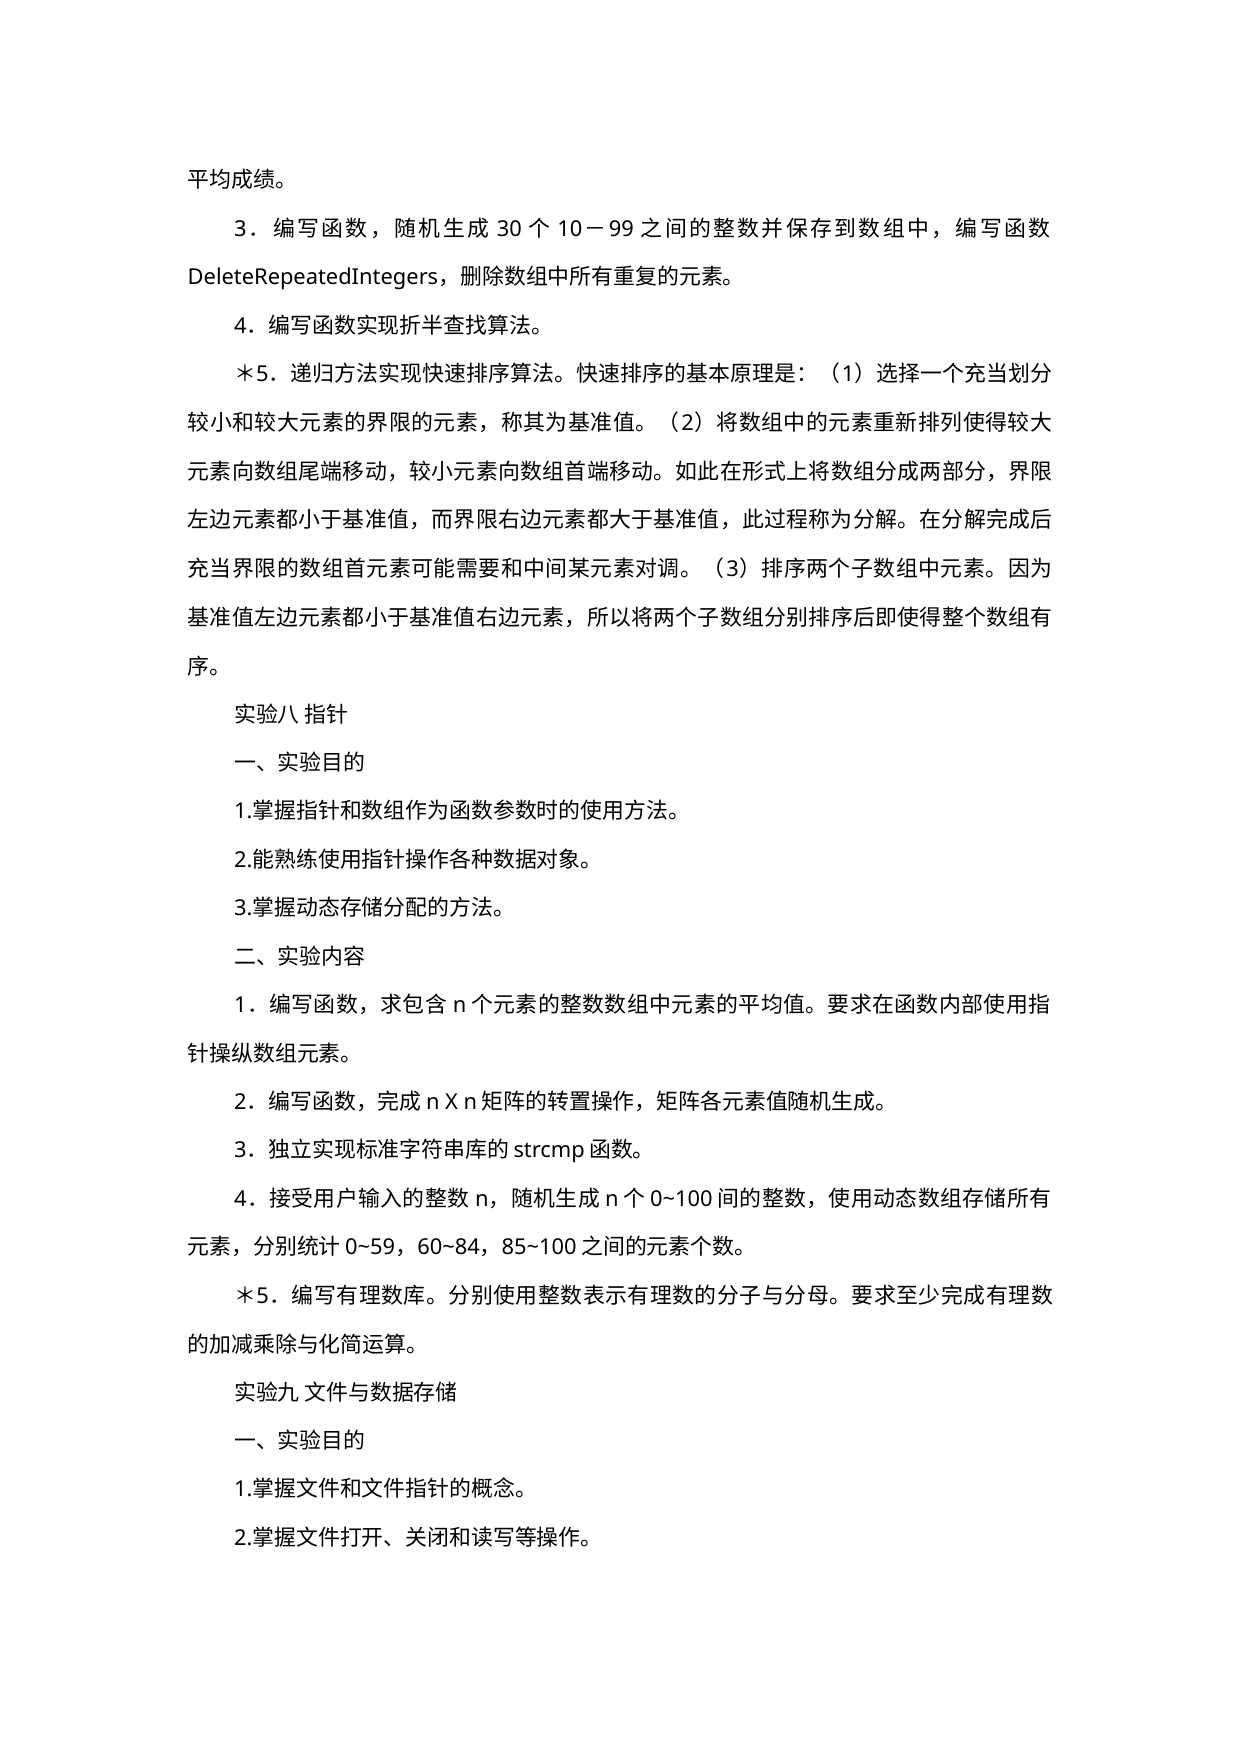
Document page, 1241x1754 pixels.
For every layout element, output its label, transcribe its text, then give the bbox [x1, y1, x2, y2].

text 实验九 文件与数据存储 [187, 1374, 1053, 1407]
text 1.掌握指针和数组作为函数参数时的使用方法。 [187, 793, 1053, 826]
text 一、实验目的 [187, 745, 1053, 777]
text 2．编写函数，完成n X n矩阵的转置操作，矩阵各元素值随机生成。 [187, 1084, 1053, 1116]
text ＊5．编写有理数库。分别使用整数表示有理数的分子与分母。要求至少完成有理数的加减乘除与化简运算。 [187, 1277, 1053, 1359]
text 4．接受用户输入的整数n，随机生成n个0~100间的整数，使用动态数组存储所有元素，分别统计0~59，60~84，85~100之间的元素个数。 [187, 1180, 1053, 1262]
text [187, 162, 1053, 194]
text 4．编写函数实现折半查找算法。 [187, 307, 1053, 340]
text ＊5．递归方法实现快速排序算法。快速排序的基本原理是：（1）选择一个充当划分较小和较大元素的界限的元素，称其为基准值。（2）将数组中的元素重新排列使得较大元素向数组尾端移动，较小元素向数组首端移动。如此在形式上将数组分成两部分，界限左边元素都小于基准值，而界限右边元素都大于基准值，此过程称为分解。在分解完成后，充当界限的数组首元素可能需要和中间某元素对调。（3）排序两个子数组中元素。因为基准值左边元素都小于基准值右边元素，所以将两个子数组分别排序后即使得整个数组有序。 [187, 356, 1053, 681]
text 2.掌握文件打开、关闭和读写等操作。 [187, 1519, 1053, 1552]
text 1.掌握文件和文件指针的概念。 [187, 1471, 1053, 1504]
text 3．独立实现标准字符串库的strcmp函数。 [187, 1132, 1053, 1164]
text 2.能熟练使用指针操作各种数据对象。 [187, 842, 1053, 874]
text 一、实验目的 [187, 1423, 1053, 1455]
text 1．编写函数，求包含n个元素的整数数组中元素的平均值。要求在函数内部使用指针操纵数组元素。 [187, 987, 1053, 1068]
text 3．编写函数，随机生成30个10－99之间的整数并保存到数组中，编写函数DeleteRepeatedIntegers，删除数组中所有重复的元素。 [187, 210, 1053, 292]
text 实验八 指针 [187, 697, 1053, 729]
text 二、实验内容 [187, 938, 1053, 971]
text 3.掌握动态存储分配的方法。 [187, 890, 1053, 922]
